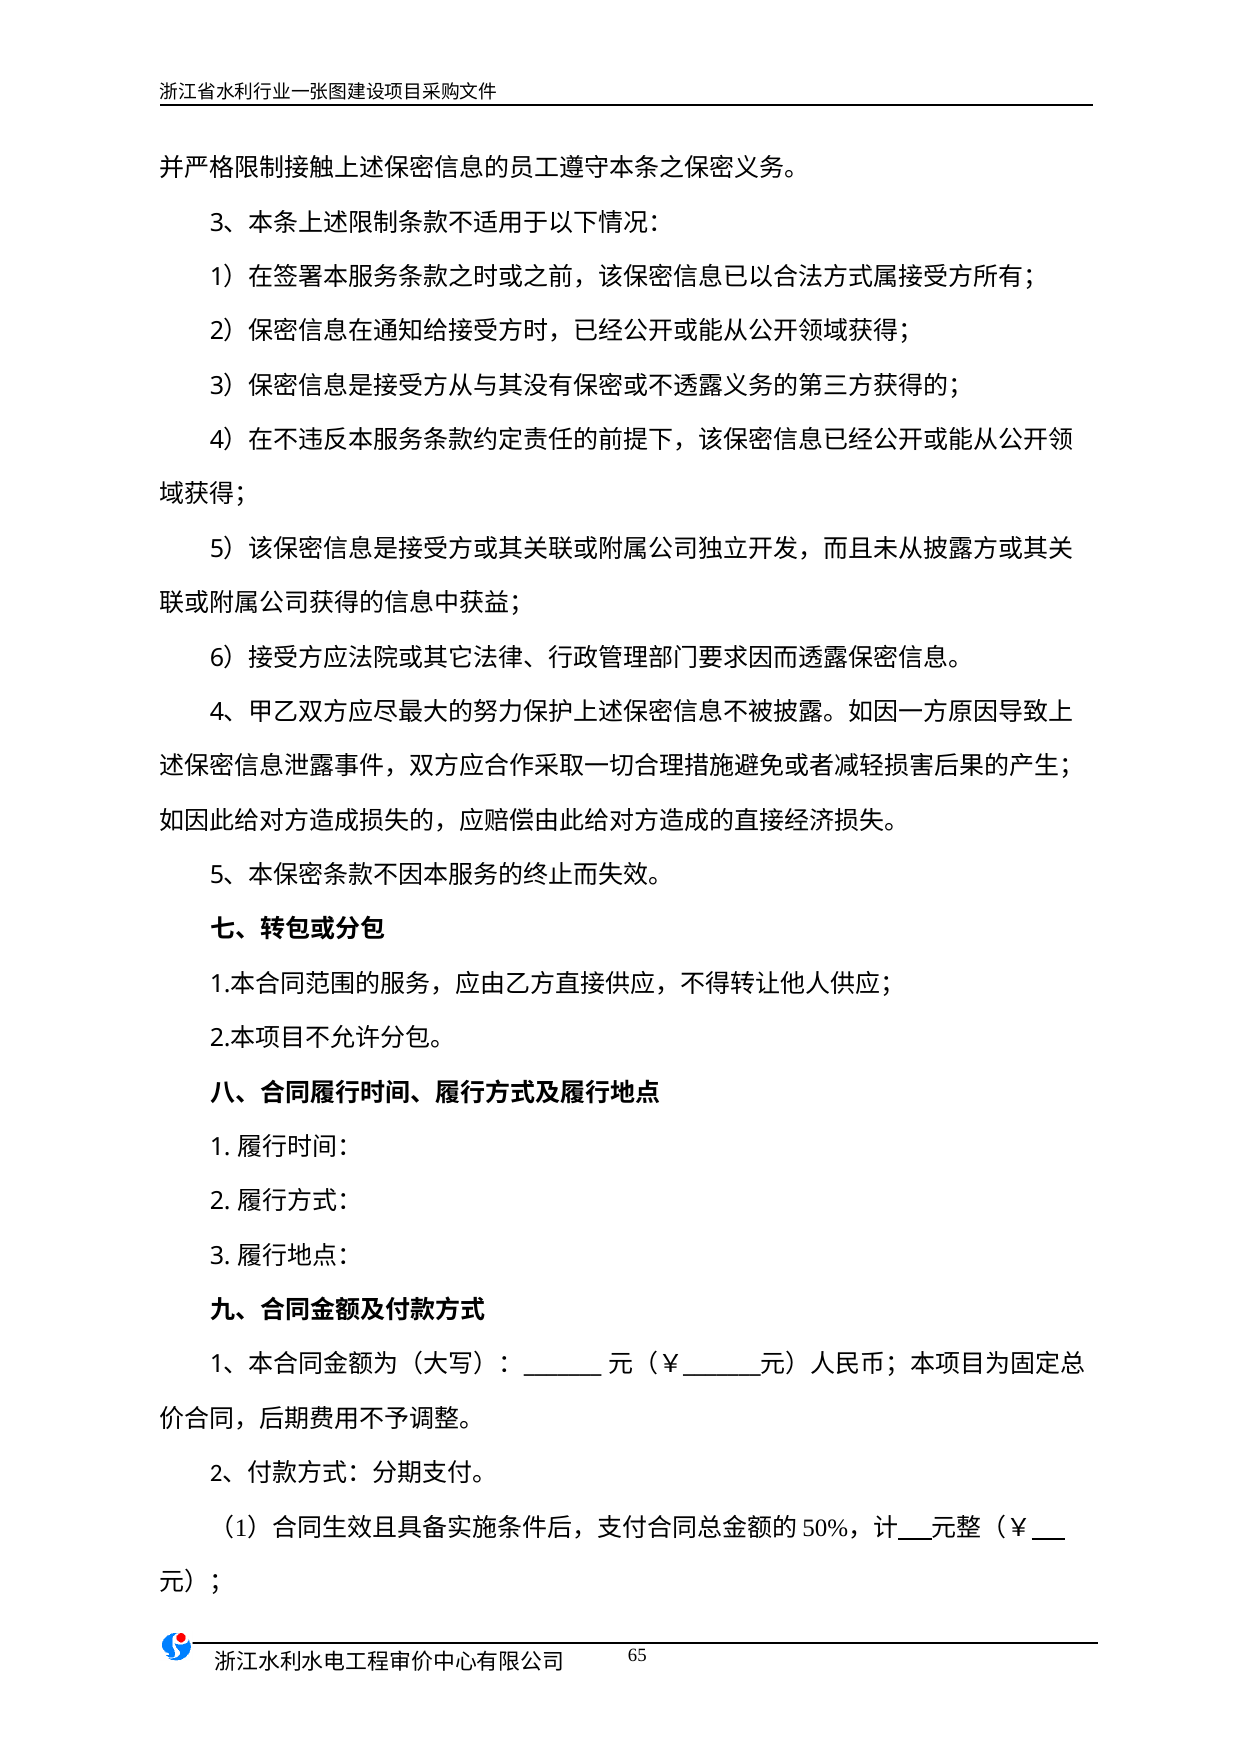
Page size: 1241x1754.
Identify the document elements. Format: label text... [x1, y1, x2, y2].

text 5、本保密条款不因本服务的终止而失效。 [159, 854, 1093, 891]
text 七、转包或分包 [159, 909, 1093, 945]
text （1）合同生效且具备实施条件后，支付合同总金额的50%，计 元整（￥ 元）； [159, 1507, 1093, 1598]
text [159, 148, 1093, 184]
text 2）保密信息在通知给接受方时，已经公开或能从公开领域获得； [159, 311, 1093, 347]
picture [159, 1631, 193, 1661]
text 3. 履行地点： [159, 1235, 1093, 1271]
text 2.本项目不允许分包。 [159, 1018, 1093, 1054]
text 2. 履行方式： [159, 1181, 1093, 1217]
text 3、本条上述限制条款不适用于以下情况： [159, 202, 1093, 238]
text 2、付款方式：分期支付。 [159, 1453, 1093, 1489]
text 6）接受方应法院或其它法律、行政管理部门要求因而透露保密信息。 [159, 637, 1093, 673]
text 八、合同履行时间、履行方式及履行地点 [159, 1072, 1093, 1108]
text 4）在不违反本服务条款约定责任的前提下，该保密信息已经公开或能从公开领域获得； [159, 419, 1093, 510]
text 4、甲乙双方应尽最大的努力保护上述保密信息不被披露。如因一方原因导致上述保密信息泄露事件，双方应合作采取一切合理措施避免或者减轻损害后果的产生；如因此给对方造成损失的，应赔偿由此给对方造成的直接经济损失。 [159, 691, 1093, 836]
text 九、合同金额及付款方式 [159, 1289, 1093, 1326]
text 1、本合同金额为（大写）：_______ 元（￥_______元）人民币；本项目为固定总价合同，后期费用不予调整。 [159, 1344, 1093, 1434]
text 1）在签署本服务条款之时或之前，该保密信息已以合法方式属接受方所有； [159, 256, 1093, 293]
text 1.本合同范围的服务，应由乙方直接供应，不得转让他人供应； [159, 963, 1093, 999]
text 1. 履行时间： [159, 1126, 1093, 1163]
text 3）保密信息是接受方从与其没有保密或不透露义务的第三方获得的； [159, 365, 1093, 401]
text 5）该保密信息是接受方或其关联或附属公司独立开发，而且未从披露方或其关联或附属公司获得的信息中获益； [159, 528, 1093, 619]
